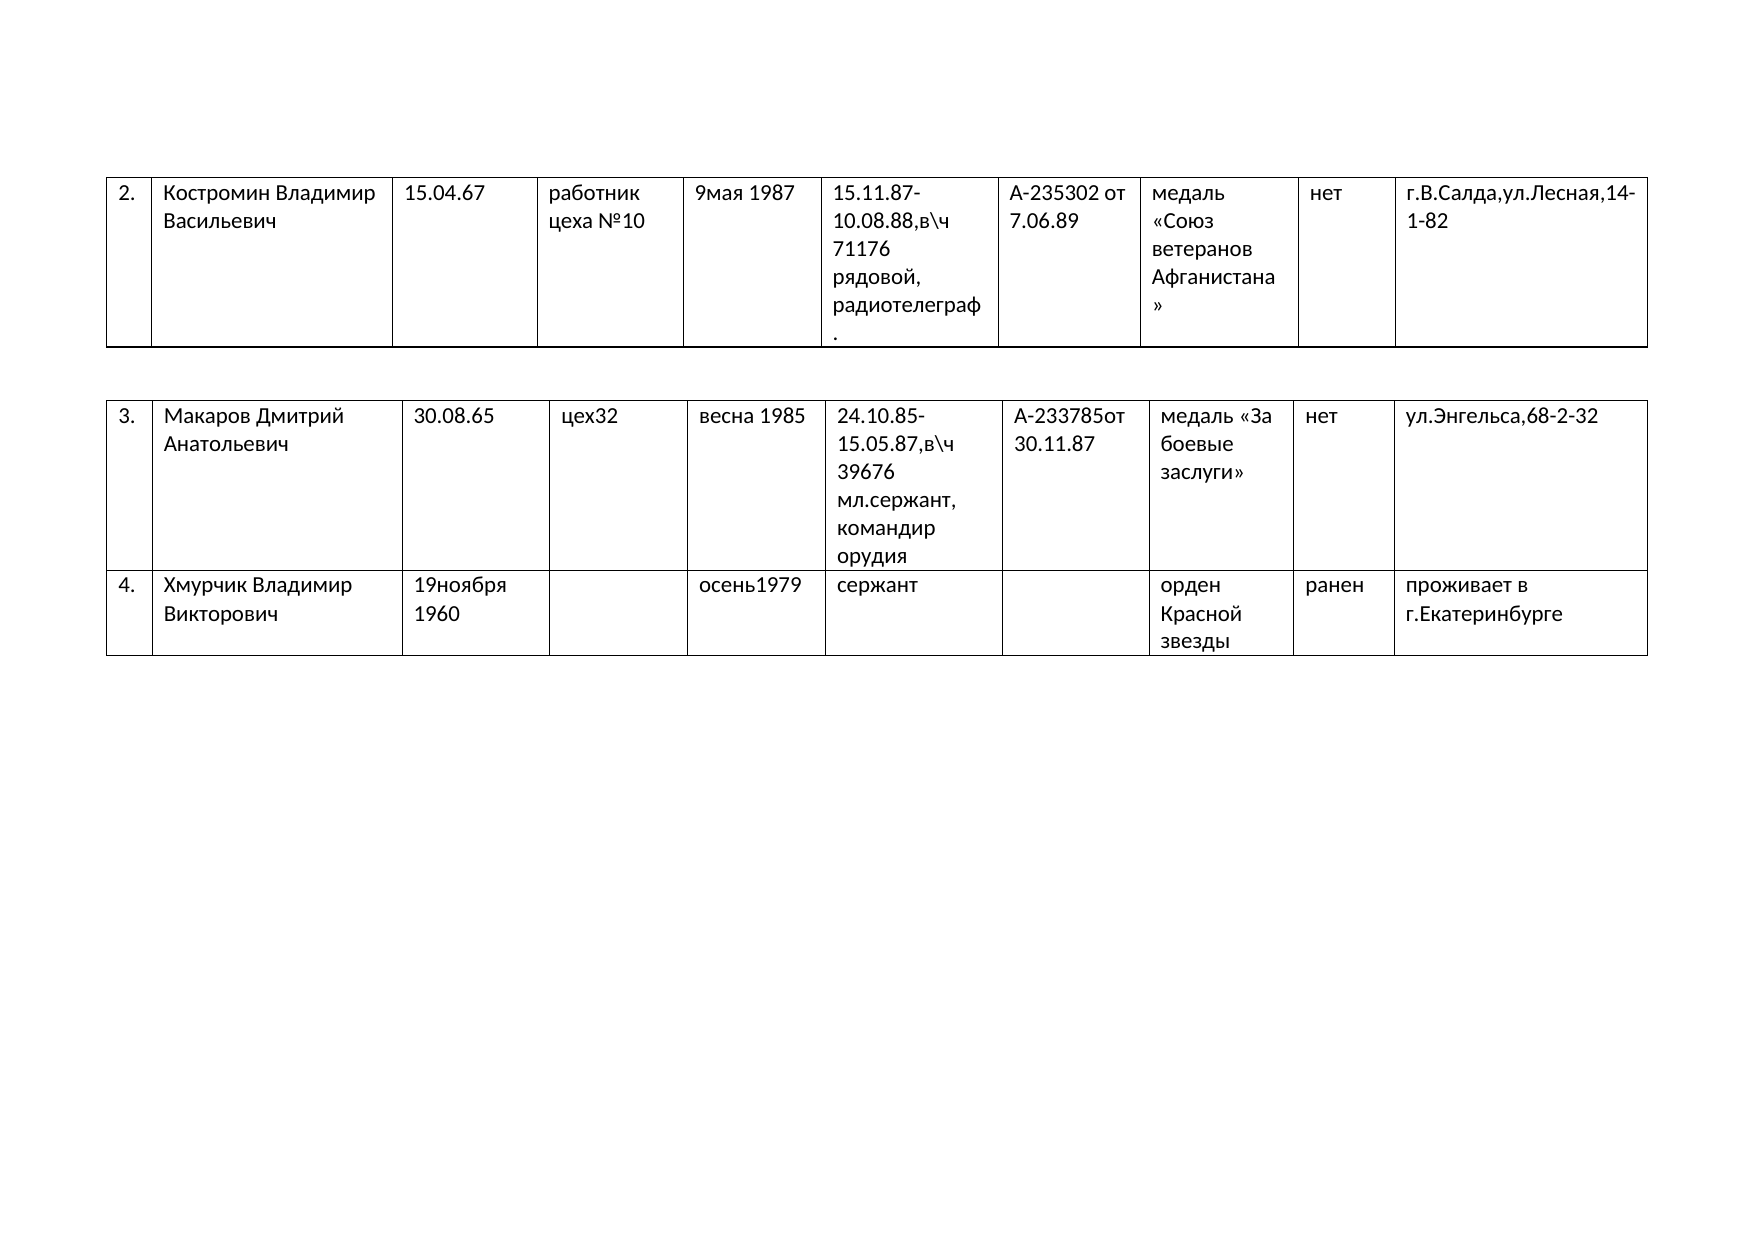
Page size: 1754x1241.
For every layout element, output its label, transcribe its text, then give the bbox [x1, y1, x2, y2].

table_header Костромин Владимир Васильевич [152, 178, 392, 346]
table_cell осень1979 [688, 571, 825, 655]
table_header г.В.Салда,ул.Лесная,14-1-82 [1396, 178, 1647, 346]
table_cell проживает в г.Екатеринбурге [1395, 571, 1647, 655]
table_cell А-233785от 30.11.87 [1003, 401, 1149, 569]
table_cell 30.08.65 [403, 401, 549, 569]
table_cell [550, 571, 687, 655]
table_cell сержант [826, 571, 1002, 655]
table_cell весна 1985 [688, 401, 825, 569]
table_header нет [1299, 178, 1395, 346]
table_header А-235302 от 7.06.89 [999, 178, 1140, 346]
table_header 2. [107, 178, 151, 346]
table_header работник цеха №10 [538, 178, 683, 346]
table_cell 3. [107, 401, 152, 569]
table_cell ул.Энгельса,68-2-32 [1395, 401, 1647, 569]
table_header медаль «Союз ветеранов Афганистана» [1141, 178, 1298, 346]
table_cell 19ноября 1960 [403, 571, 549, 655]
table_cell орден Красной звезды [1150, 571, 1293, 655]
table_cell цех32 [550, 401, 687, 569]
table_cell медаль «За боевые заслуги» [1150, 401, 1293, 569]
table_cell Макаров Дмитрий Анатольевич [153, 401, 402, 569]
table_cell [1003, 571, 1149, 655]
table_header 15.04.67 [393, 178, 537, 346]
table_cell 24.10.85-15.05.87,в\ч 39676 мл.сержант, командир орудия [826, 401, 1002, 569]
table_cell 4. [107, 571, 152, 655]
table_header 9мая 1987 [684, 178, 821, 346]
table_header 15.11.87-10.08.88,в\ч 71176 рядовой, радиотелеграф. [822, 178, 998, 346]
table_cell ранен [1294, 571, 1394, 655]
table_cell Хмурчик Владимир Викторович [153, 571, 402, 655]
table_cell нет [1294, 401, 1394, 569]
